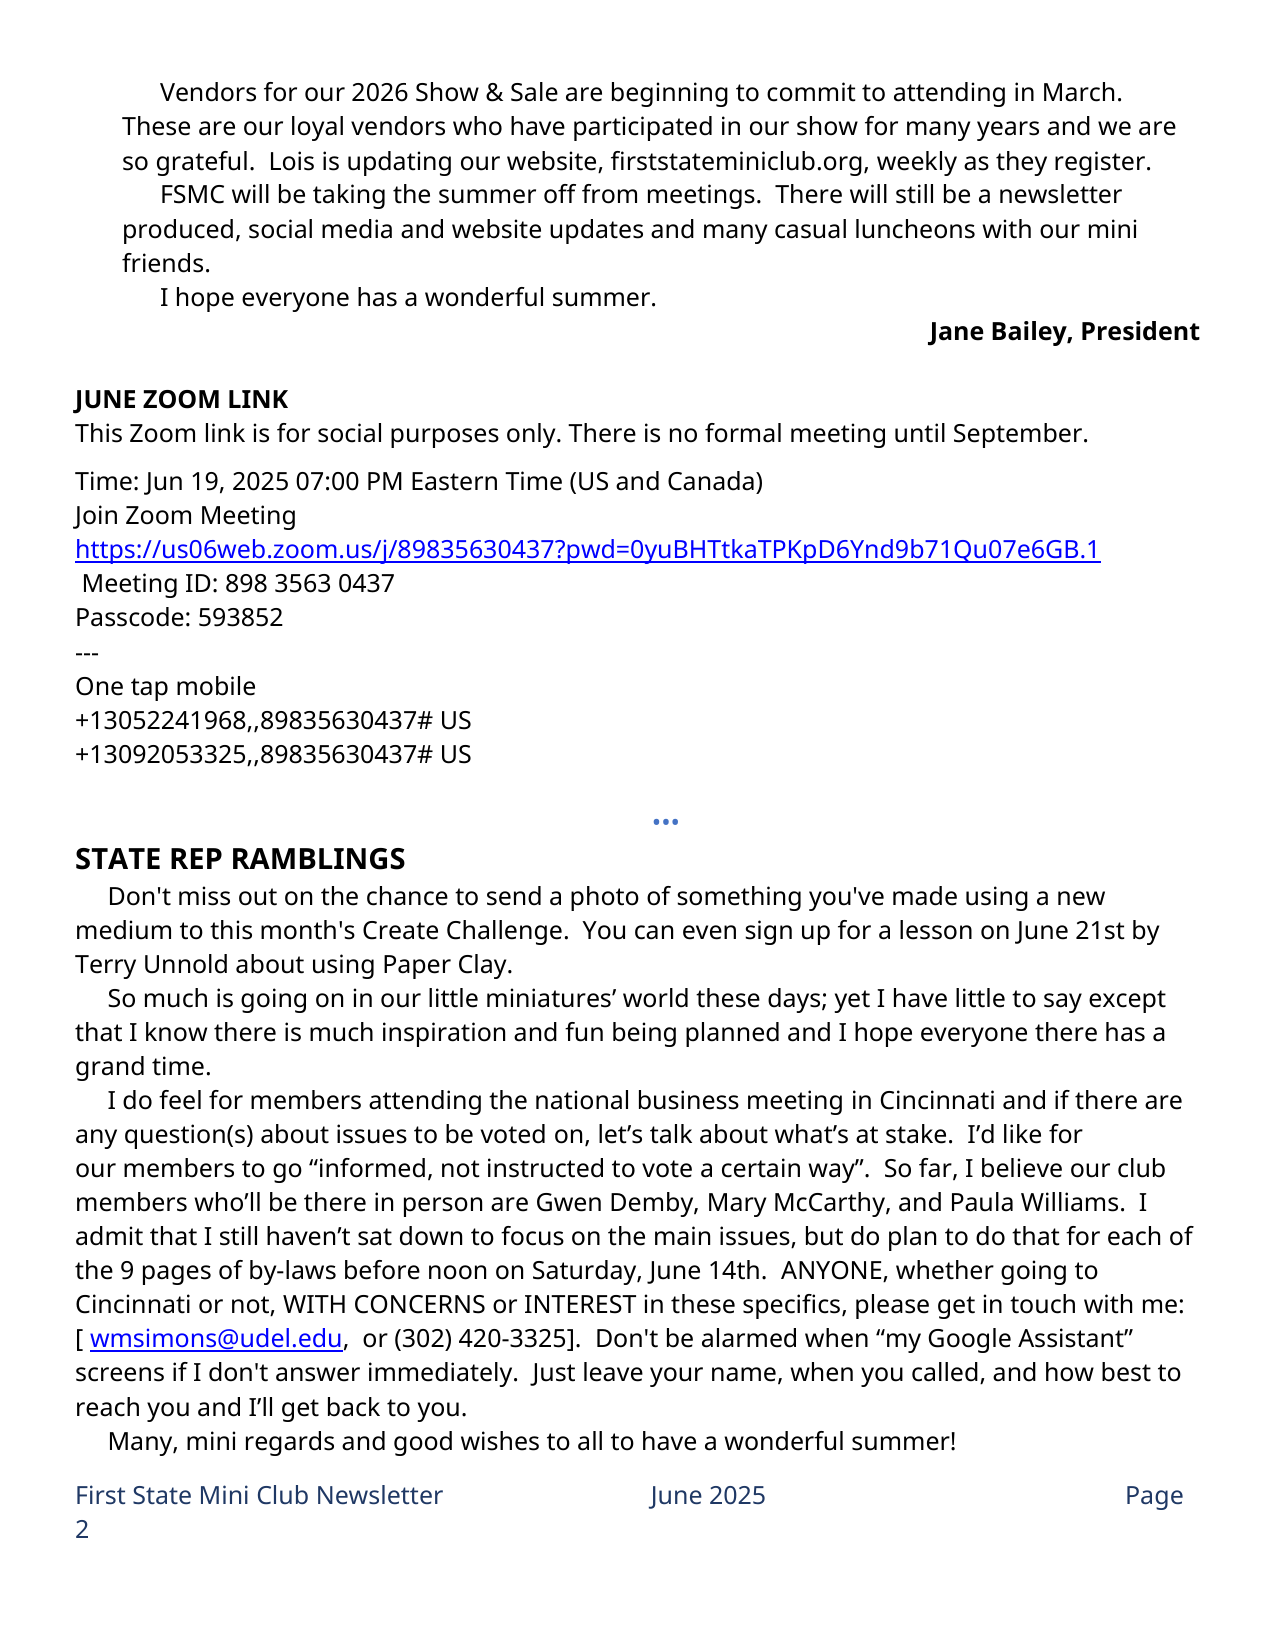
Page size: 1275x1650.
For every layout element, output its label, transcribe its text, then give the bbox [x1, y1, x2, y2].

text Time: Jun 19, 2025 07:00 PM Eastern Time (US and Canada) [75, 464, 1200, 498]
text --- [75, 634, 1200, 668]
text Join Zoom Meeting [75, 498, 1200, 532]
text Many, mini regards and good wishes to all to have a wonderful summer! [75, 1423, 1200, 1457]
text Passcode: 593852 [75, 600, 1200, 634]
text JUNE ZOOM LINK [75, 382, 1200, 416]
text Meeting ID: 898 3563 0437 [75, 566, 1200, 600]
text Don't miss out on the chance to send a photo of something you've made using a new medium to this month's Create Challenge. You can even sign up for a lesson on June 21st by Terry Unnold about using Paper Clay. [75, 878, 1200, 980]
text So much is going on in our little miniatures’ world these days; yet I have little to say except that I know there is much inspiration and fun being planned and I hope everyone there has a grand time. [75, 980, 1200, 1083]
text I do feel for members attending the national business meeting in Cincinnati and if there are any question(s) about issues to be voted on, let’s talk about what’s at stake. I’d like for our members to go “informed, not instructed to vote a certain way”. So far, I believe our club members who’ll be there in person are Gwen Demby, Mary McCarthy, and Paula Williams. I admit that I still haven’t sat down to focus on the main issues, but do plan to do that for each of the 9 pages of by-laws before noon on Saturday, June 14th. ANYONE, whether going to Cincinnati or not, WITH CONCERNS or INTEREST in these specifics, please get in touch with me: [ wmsimons@udel.edu, or (302) 420-3325]. Don't be alarmed when “my Google Assistant” screens if I don't answer immediately. Just leave your name, when you called, and how best to reach you and I’ll get back to you. [75, 1083, 1200, 1423]
text Jane Bailey, President [122, 313, 1200, 347]
text One tap mobile [75, 668, 1200, 702]
text I hope everyone has a wonderful summer. [122, 279, 1200, 313]
text This Zoom link is for social purposes only. There is no formal meeting until September. [75, 416, 1200, 450]
text +13052241968,,89835630437# US [75, 702, 1200, 736]
text FSMC will be taking the summer off from meetings. There will still be a newsletter produced, social media and website updates and many casual luncheons with our mini friends. [122, 177, 1200, 279]
text STATE REP RAMBLINGS [75, 838, 1200, 878]
text ••• [131, 804, 1200, 838]
text Vendors for our 2026 Show & Sale are beginning to commit to attending in March. These are our loyal vendors who have participated in our show for many years and we are so grateful. Lois is updating our website, firststateminiclub.org, weekly as they register. [122, 75, 1200, 177]
text +13092053325,,89835630437# US [75, 736, 1200, 770]
text https://us06web.zoom.us/j/89835630437?pwd=0yuBHTtkaTPKpD6Ynd9b71Qu07e6GB.1 [75, 532, 1200, 566]
